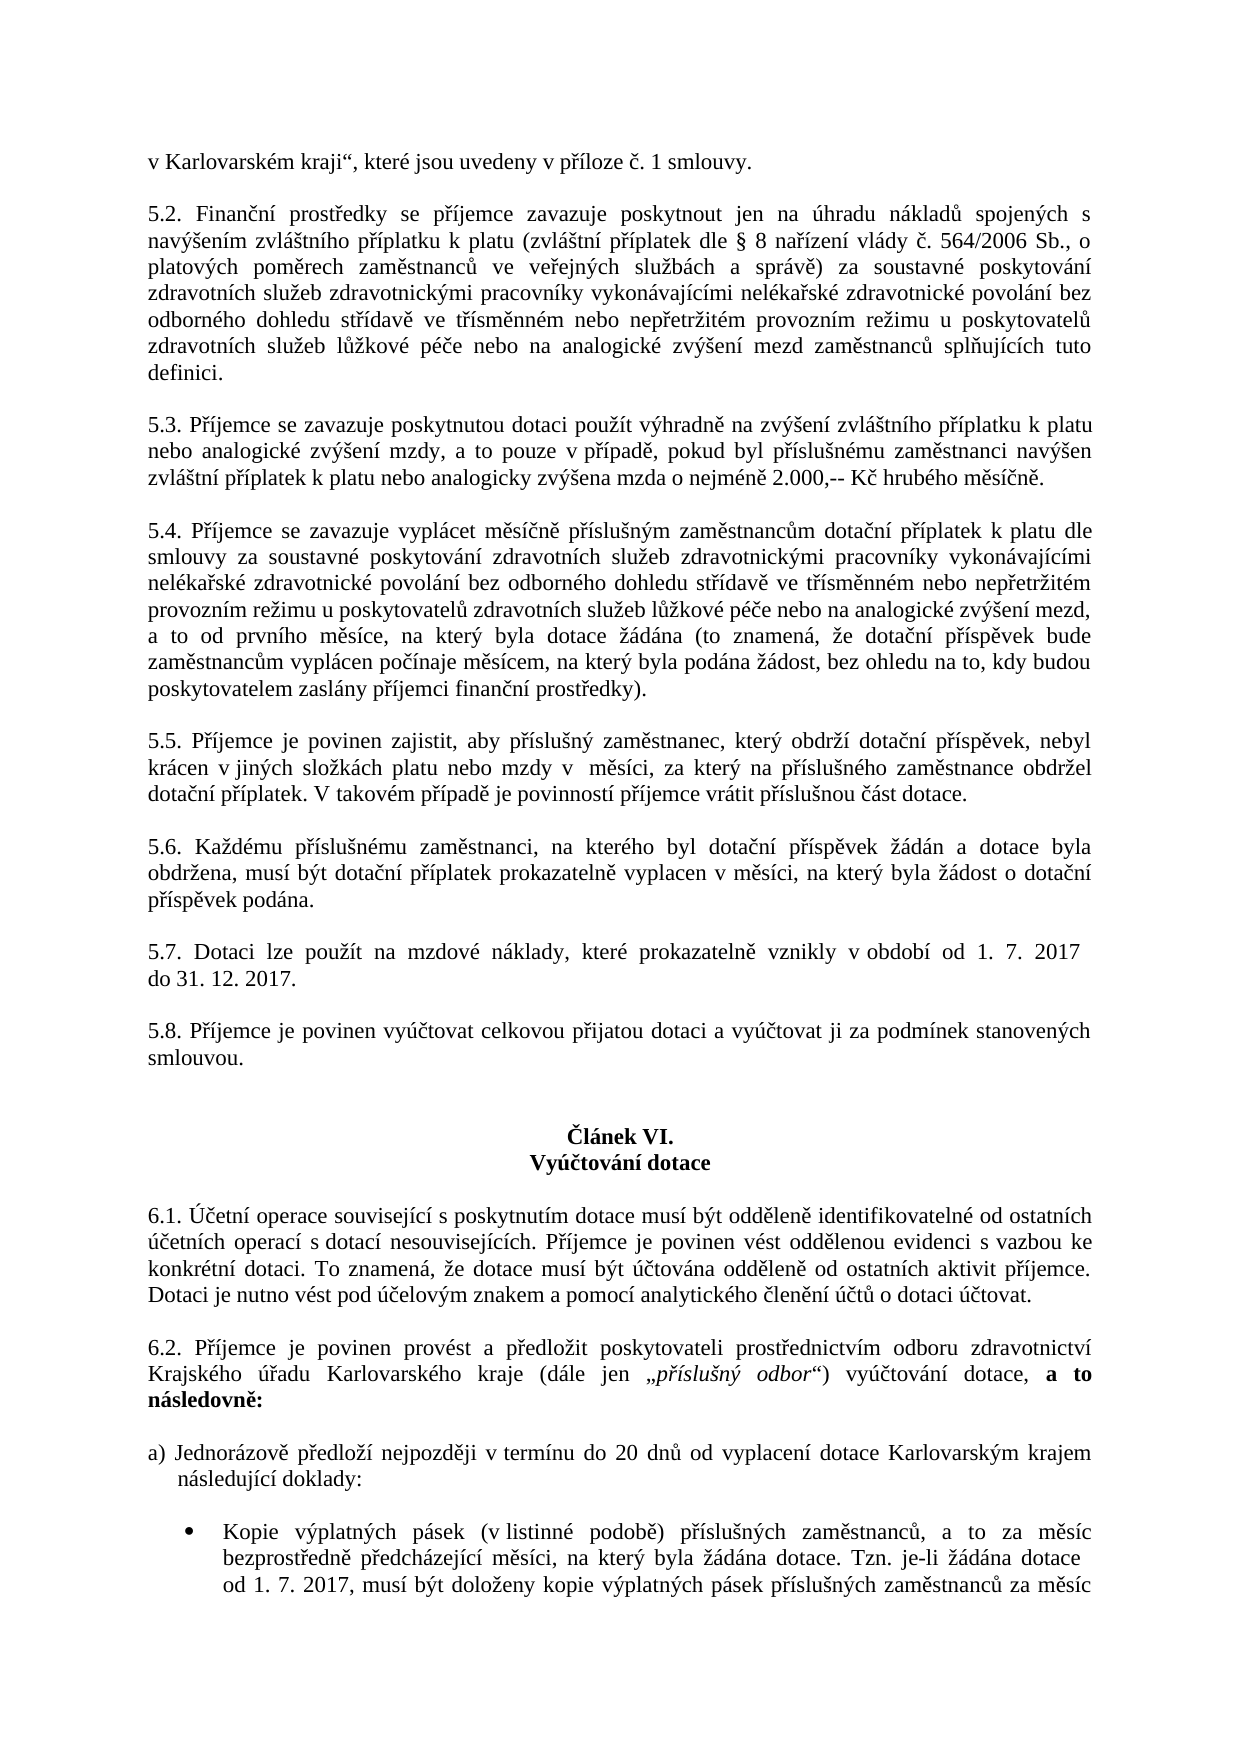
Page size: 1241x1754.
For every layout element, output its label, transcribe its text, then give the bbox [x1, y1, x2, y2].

text 5.5. Příjemce je povinen zajistit, aby příslušný zaměstnanec, který obdrží dotační příspěvek, nebyl krácen v jiných složkách platu nebo mzdy v měsíci, za který na příslušného zaměstnance obdržel dotační příplatek. V takovém případě je povinností příjemce vrátit příslušnou část dotace. [148, 727, 1092, 807]
text 6.1. Účetní operace související s poskytnutím dotace musí být odděleně identifikovatelné od ostatních účetních operací s dotací nesouvisejících. Příjemce je povinen vést oddělenou evidenci s vazbou ke konkrétní dotaci. To znamená, že dotace musí být účtována odděleně od ostatních aktivit příjemce. Dotaci je nutno vést pod účelovým znakem a pomocí analytického členění účtů o dotaci účtovat. [148, 1202, 1092, 1307]
text Článek VI. [148, 1123, 1092, 1149]
text 5.3. Příjemce se zavazuje poskytnutou dotaci použít výhradně na zvýšení zvláštního příplatku k platu nebo analogické zvýšení mzdy, a to pouze v případě, pokud byl příslušnému zaměstnanci navýšen zvláštní příplatek k platu nebo analogicky zvýšena mzda o nejméně 2.000,-- Kč hrubého měsíčně. [148, 411, 1092, 490]
text 5.8. Příjemce je povinen vyúčtovat celkovou přijatou dotaci a vyúčtovat ji za podmínek stanovených smlouvou. [148, 1017, 1092, 1070]
text 6.2. Příjemce je povinen provést a předložit poskytovateli prostřednictvím odboru zdravotnictví Krajského úřadu Karlovarského kraje (dále jen „příslušný odbor“) vyúčtování dotace, a to následovně: [148, 1334, 1092, 1413]
text 5.6. Každému příslušnému zaměstnanci, na kterého byl dotační příspěvek žádán a dotace byla obdržena, musí být dotační příplatek prokazatelně vyplacen v měsíci, na který byla žádost o dotační příspěvek podána. [148, 833, 1092, 912]
text 5.7. Dotaci lze použít na mzdové náklady, které prokazatelně vznikly v období od 1. 7. 2017 do 31. 12. 2017. [148, 938, 1092, 991]
text 5.2. Finanční prostředky se příjemce zavazuje poskytnout jen na úhradu nákladů spojených s navýšením zvláštního příplatku k platu (zvláštní příplatek dle § 8 nařízení vlády č. 564/2006 Sb., o platových poměrech zaměstnanců ve veřejných službách a správě) za soustavné poskytování zdravotních služeb zdravotnickými pracovníky vykonávajícími nelékařské zdravotnické povolání bez odborného dohledu střídavě ve třísměnném nebo nepřetržitém provozním režimu u poskytovatelů zdravotních služeb lůžkové péče nebo na analogické zvýšení mezd zaměstnanců splňujících tuto definici. [148, 200, 1092, 385]
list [185, 1518, 1092, 1597]
text 5.4. Příjemce se zavazuje vyplácet měsíčně příslušným zaměstnancům dotační příplatek k platu dle smlouvy za soustavné poskytování zdravotních služeb zdravotnickými pracovníky vykonávajícími nelékařské zdravotnické povolání bez odborného dohledu střídavě ve třísměnném nebo nepřetržitém provozním režimu u poskytovatelů zdravotních služeb lůžkové péče nebo na analogické zvýšení mezd, a to od prvního měsíce, na který byla dotace žádána (to znamená, že dotační příspěvek bude zaměstnancům vyplácen počínaje měsícem, na který byla podána žádost, bez ohledu na to, kdy budou poskytovatelem zaslány příjemci finanční prostředky). [148, 517, 1092, 701]
text a) Jednorázově předloží nejpozději v termínu do 20 dnů od vyplacení dotace Karlovarským krajem následující doklady: [148, 1439, 1092, 1492]
text Vyúčtování dotace [148, 1149, 1092, 1176]
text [148, 148, 1092, 174]
